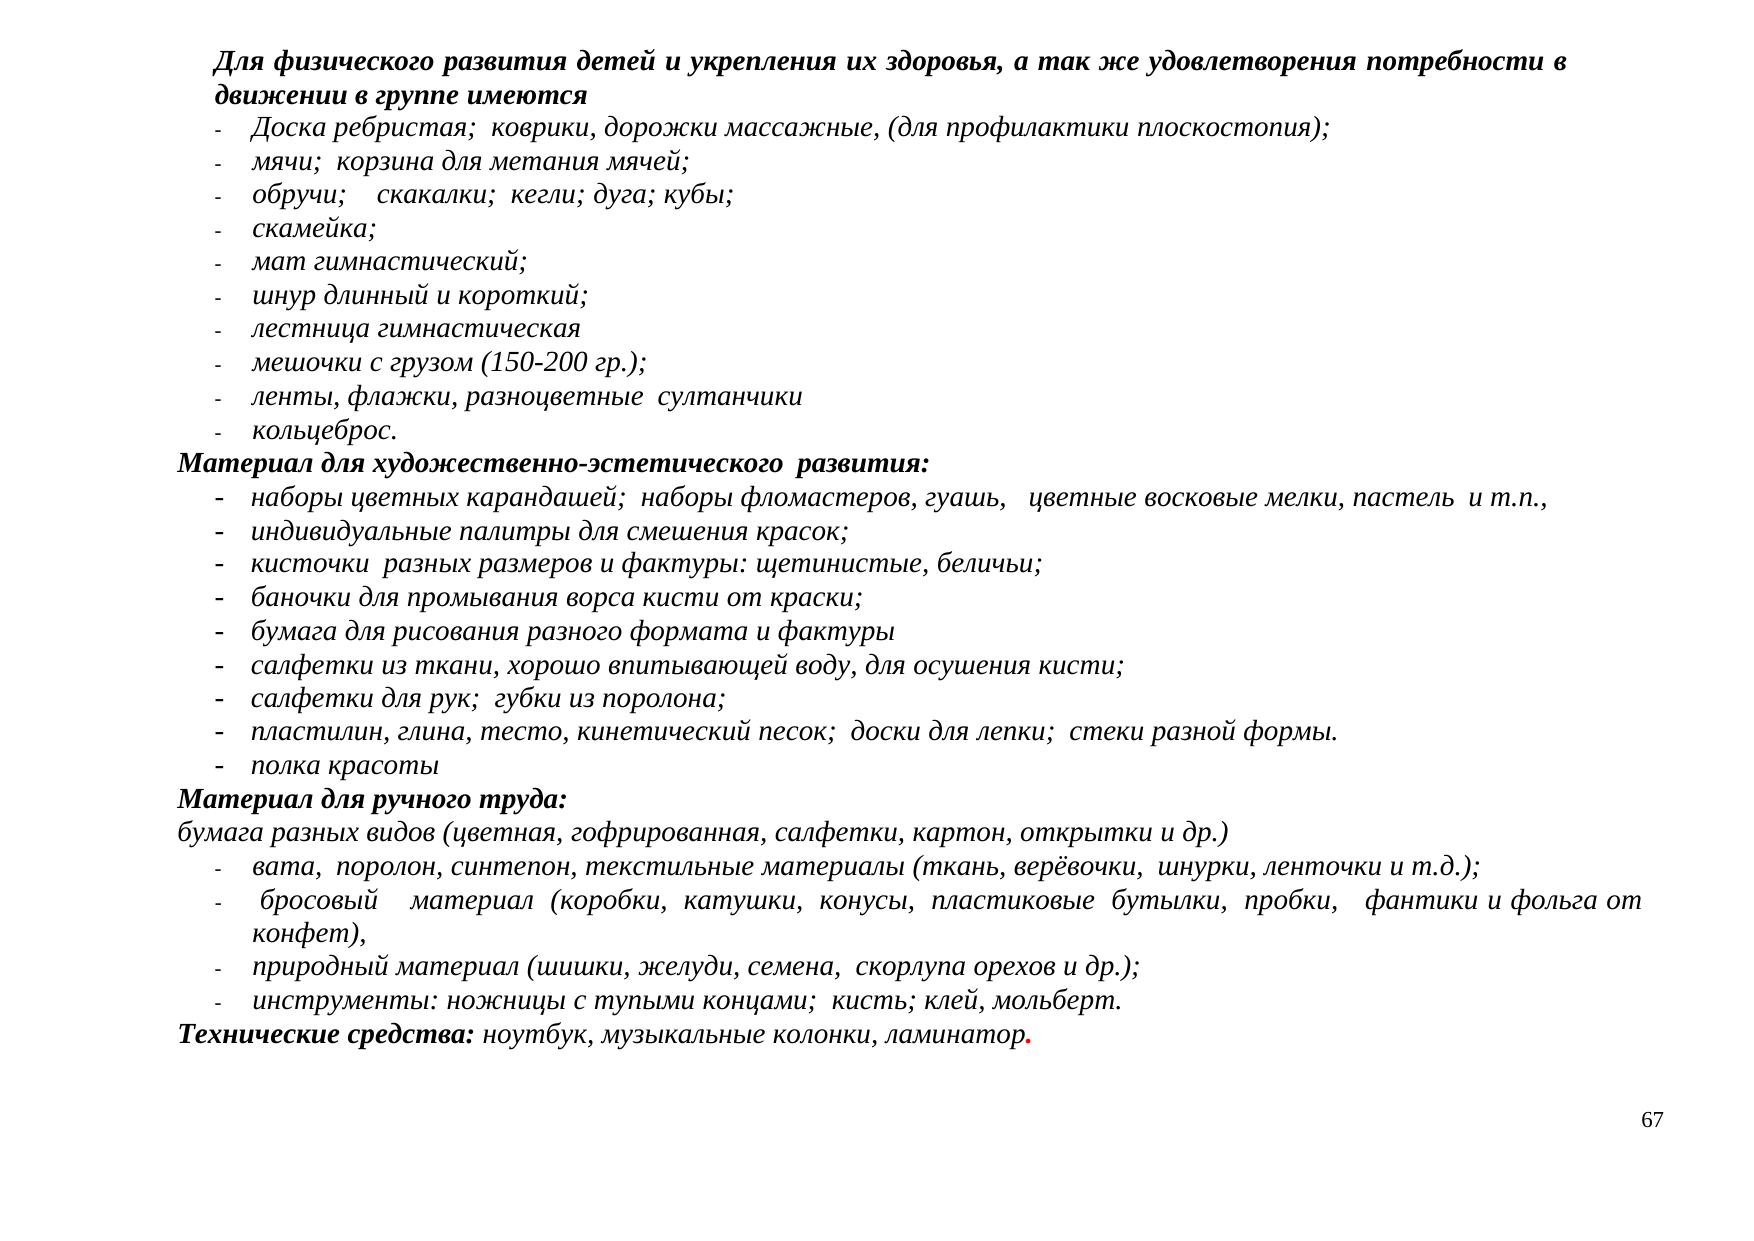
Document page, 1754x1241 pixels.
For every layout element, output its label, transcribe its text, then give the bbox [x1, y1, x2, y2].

list лестница гимнастическая [214, 311, 1725, 344]
list мат гимнастический; [214, 244, 1725, 277]
list вата, поролон, синтепон, текстильные материалы (ткань, верёвочки, шнурки, ленточки и т.д.); [214, 848, 1725, 882]
list баночки для промывания ворса кисти от краски; [214, 580, 1725, 613]
list скамейка; [214, 210, 1725, 244]
list обручи; скакалки; кегли; дуга; кубы; [214, 177, 1725, 210]
list бумага для рисования разного формата и фактуры [214, 613, 1725, 647]
subtitle Для физического развития детей и укрепления их здоровья, а так же удовлетворения потребности в движении в группе имеются [214, 43, 1662, 110]
list кольцеброс. [214, 412, 1725, 446]
list индивидуальные палитры для смешения красок; [214, 513, 1725, 546]
subtitle Материал для художественно-эстетического развития: [177, 446, 1725, 479]
list кисточки разных размеров и фактуры: щетинистые, беличьи; [214, 546, 1725, 580]
list природный материал (шишки, желуди, семена, скорлупа орехов и др.); [214, 949, 1725, 983]
list мешочки с грузом (150-200 гр.); [214, 344, 1725, 378]
list бросовый материал (коробки, катушки, конусы, пластиковые бутылки, пробки, фантики и фольга от конфет), [214, 882, 1665, 949]
list инструменты: ножницы с тупыми концами; кисть; клей, мольберт. [214, 983, 1725, 1016]
subtitle Материал для ручного труда: [177, 781, 1725, 815]
list Доска ребристая; коврики, дорожки массажные, (для профилактики плоскостопия); [214, 110, 1725, 143]
list салфетки для рук; губки из поролона; [214, 680, 1725, 714]
list ленты, флажки, разноцветные султанчики [214, 378, 1725, 412]
list пластилин, глина, тесто, кинетический песок; доски для лепки; стеки разной формы. [214, 714, 1725, 747]
list салфетки из ткани, хорошо впитывающей воду, для осушения кисти; [214, 647, 1725, 680]
list мячи; корзина для метания мячей; [214, 143, 1725, 177]
text бумага разных видов (цветная, гофрированная, салфетки, картон, открытки и др.) [177, 815, 1725, 848]
list полка красоты [214, 747, 1725, 781]
list шнур длинный и короткий; [214, 277, 1725, 311]
text Технические средства: ноутбук, музыкальные колонки, ламинатор. [177, 1016, 1725, 1050]
list наборы цветных карандашей; наборы фломастеров, гуашь, цветные восковые мелки, пастель и т.п., [214, 479, 1725, 513]
